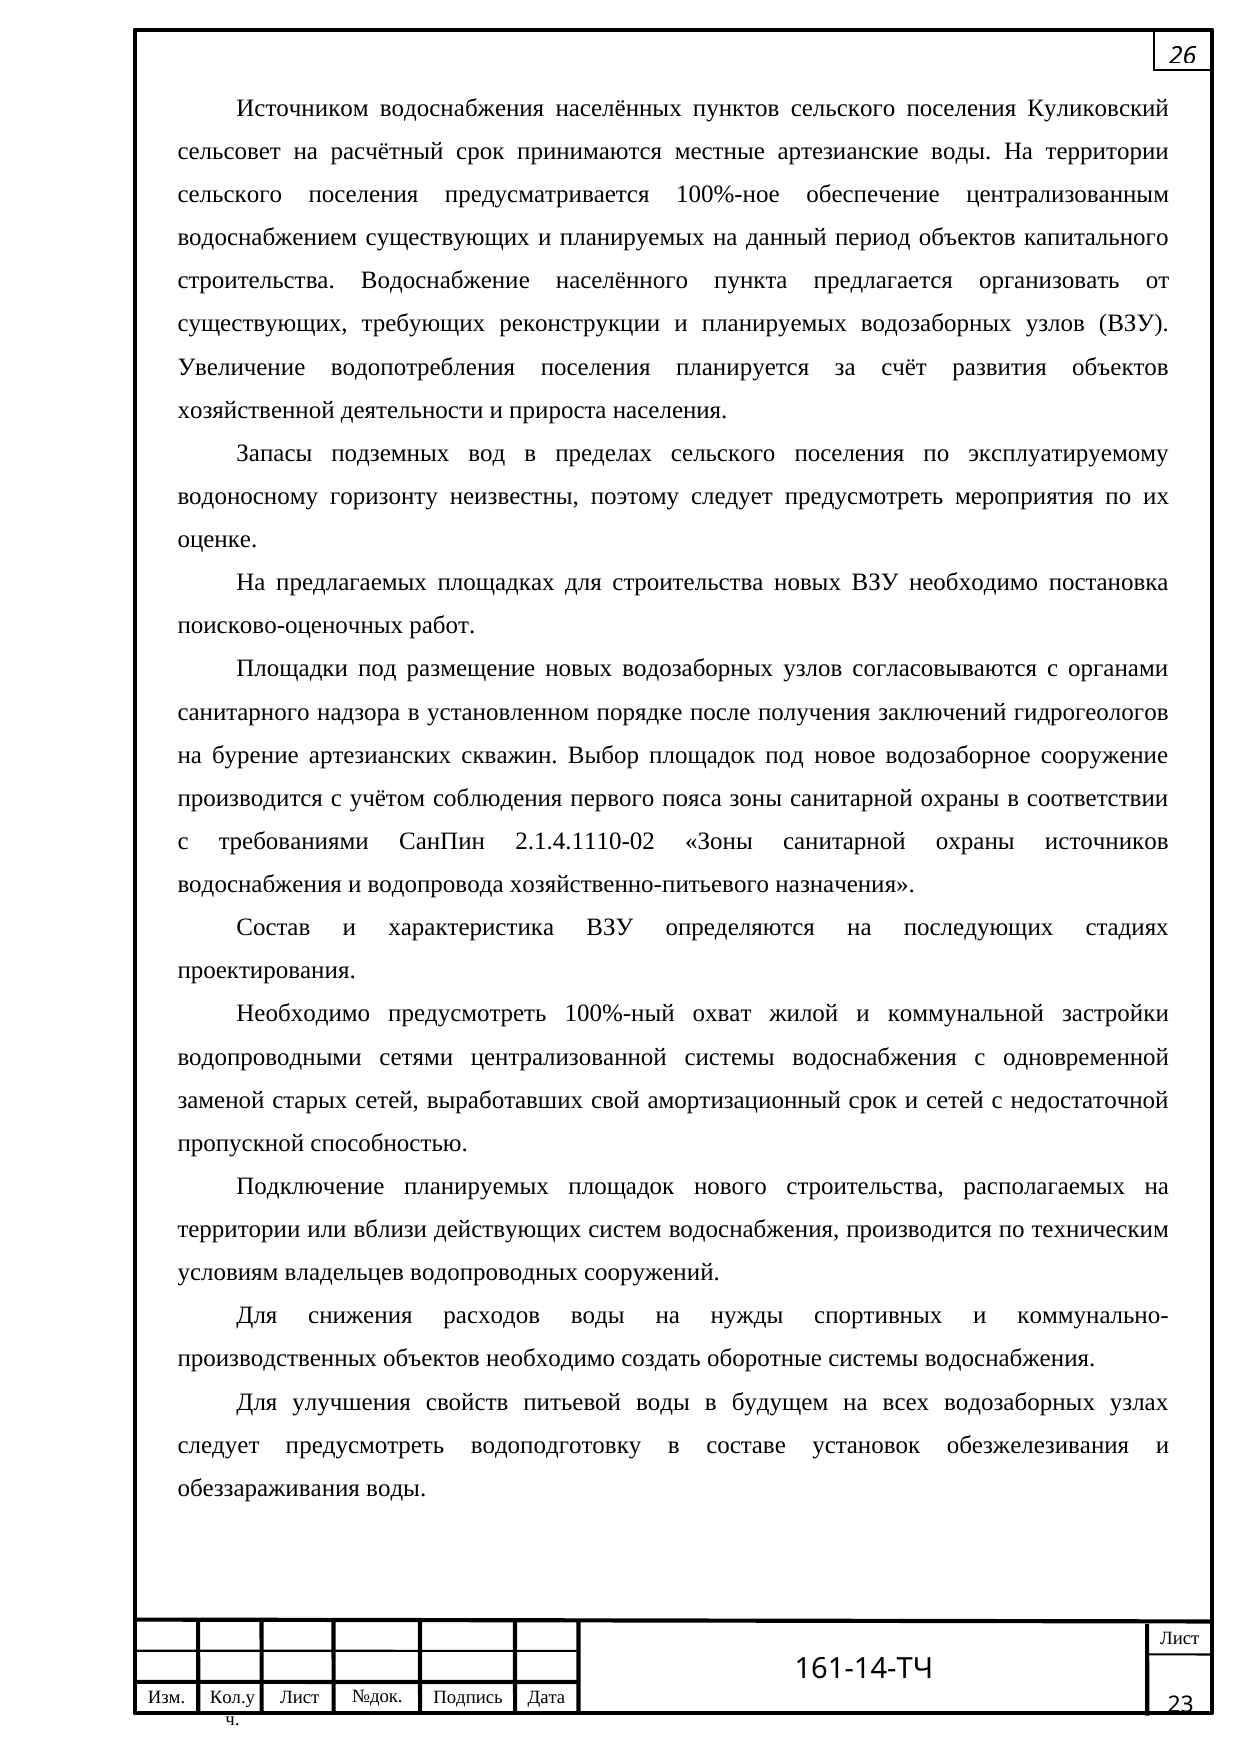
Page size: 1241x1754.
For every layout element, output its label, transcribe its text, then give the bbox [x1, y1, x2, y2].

text Запасы подземных вод в пределах сельского поселения по эксплуатируемому водоносному горизонту неизвестны, поэтому следует предусмотреть мероприятия по их оценке. [177, 438, 1169, 553]
text Для снижения расходов воды на нужды спортивных и коммунально-производственных объектов необходимо создать оборотные системы водоснабжения. [177, 1300, 1169, 1372]
text Необходимо предусмотреть 100%-ный охват жилой и коммунальной застройки водопроводными сетями централизованной системы водоснабжения с одновременной заменой старых сетей, выработавших свой амортизационный срок и сетей с недостаточной пропускной способностью. [177, 998, 1169, 1157]
text Для улучшения свойств питьевой воды в будущем на всех водозаборных узлах следует предусмотреть водоподготовку в составе установок обезжелезивания и обеззараживания воды. [177, 1387, 1169, 1502]
text Источником водоснабжения населённых пунктов сельского поселения Куликовский сельсовет на расчётный срок принимаются местные артезианские воды. На территории сельского поселения предусматривается 100%-ное обеспечение централизованным водоснабжением существующих и планируемых на данный период объектов капитального строительства. Водоснабжение населённого пункта предлагается организовать от существующих, требующих реконструкции и планируемых водозаборных узлов (ВЗУ). Увеличение водопотребления поселения планируется за счёт развития объектов хозяйственной деятельности и прироста населения. [177, 93, 1169, 423]
text На предлагаемых площадках для строительства новых ВЗУ необходимо постановка поисково-оценочных работ. [177, 567, 1169, 639]
text Состав и характеристика ВЗУ определяются на последующих стадиях проектирования. [177, 912, 1169, 984]
text Площадки под размещение новых водозаборных узлов согласовываются с органами санитарного надзора в установленном порядке после получения заключений гидрогеологов на бурение артезианских скважин. Выбор площадок под новое водозаборное сооружение производится с учётом соблюдения первого пояса зоны санитарной охраны в соответствии с требованиями СанПин 2.1.4.1110-02 «Зоны санитарной охраны источников водоснабжения и водопровода хозяйственно-питьевого назначения». [177, 653, 1169, 898]
text Подключение планируемых площадок нового строительства, располагаемых на территории или вблизи действующих систем водоснабжения, производится по техническим условиям владельцев водопроводных сооружений. [177, 1171, 1169, 1286]
